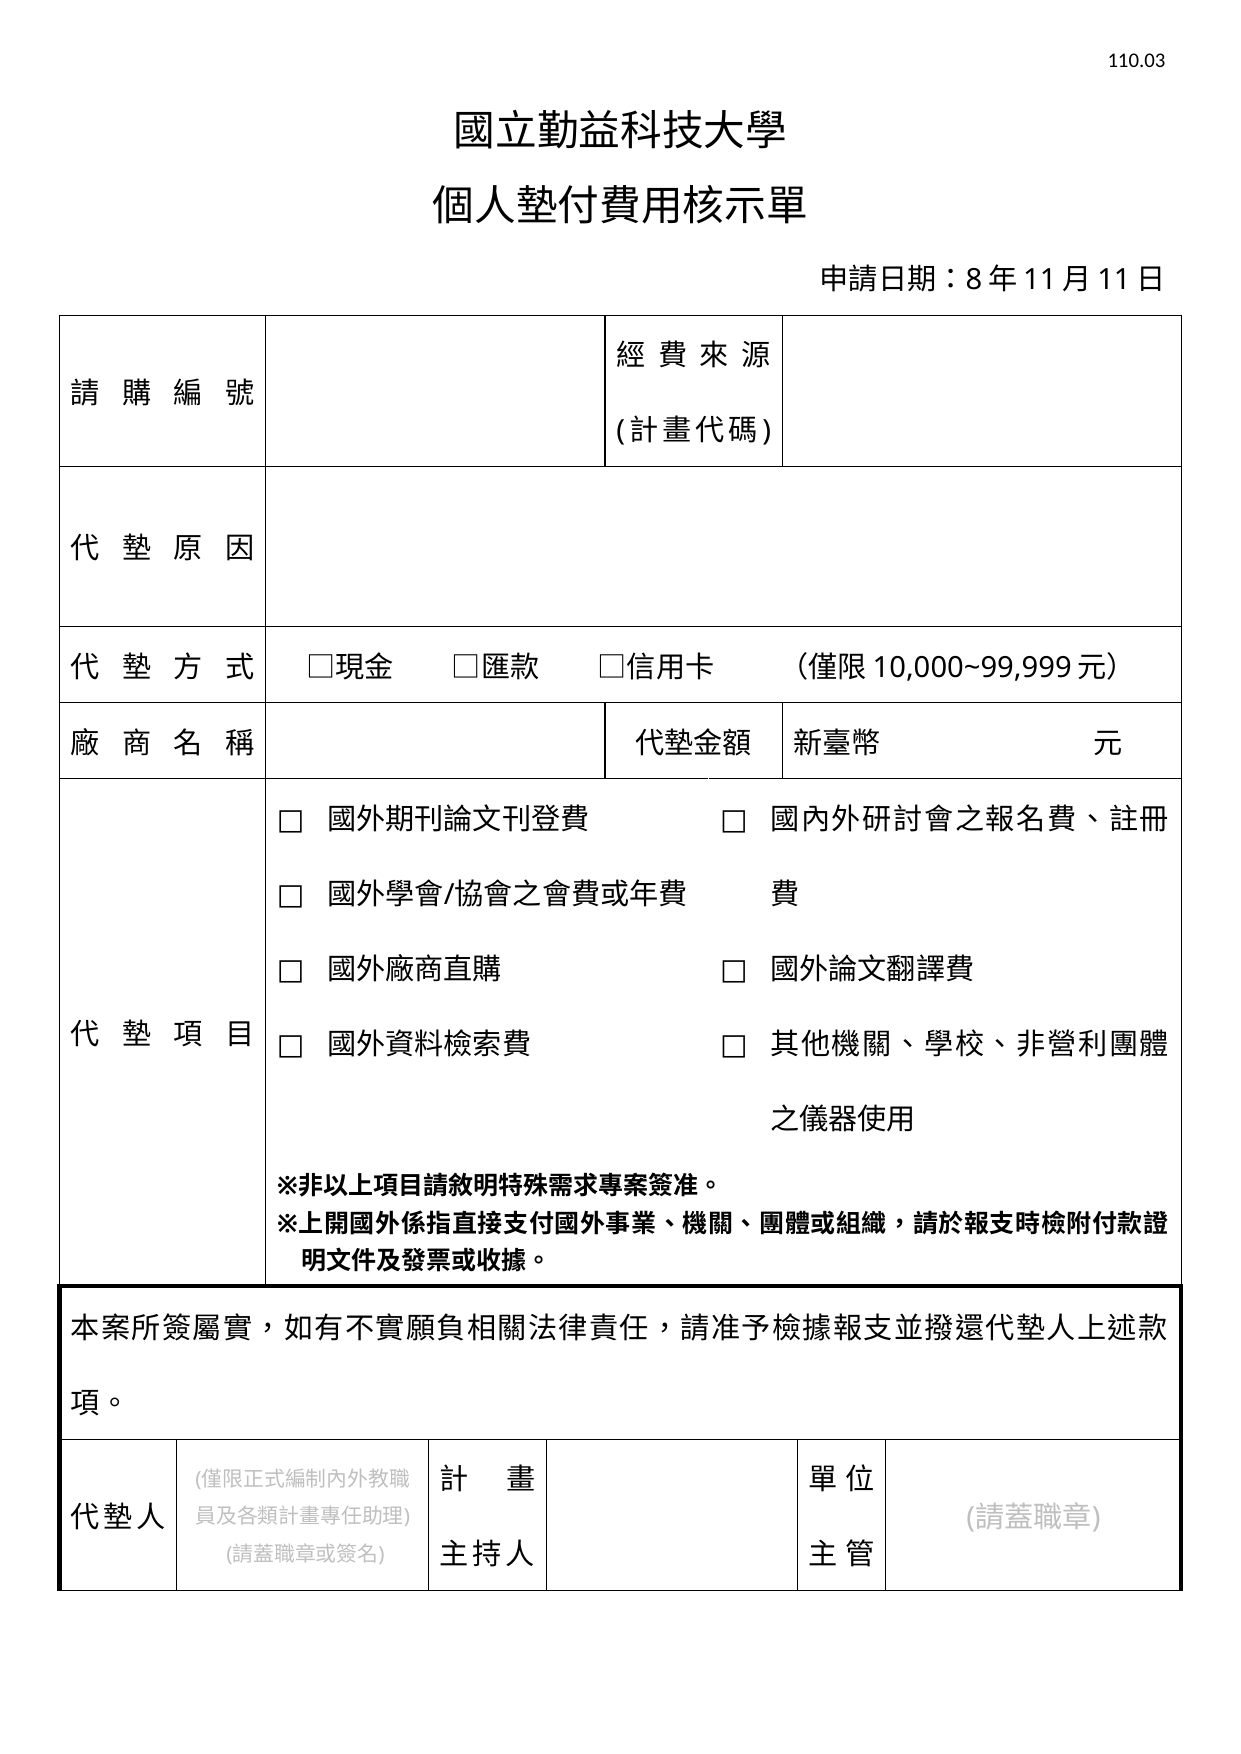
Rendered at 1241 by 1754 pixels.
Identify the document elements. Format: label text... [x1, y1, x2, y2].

table_cell [266, 703, 604, 778]
table_header 經費來源 (計畫代碼) [606, 316, 782, 466]
table_cell 代墊人 [62, 1440, 176, 1589]
text 國立勤益科技大學 [75, 89, 1165, 164]
table_cell [266, 467, 1181, 626]
text 申請日期：110年3月10日 [75, 239, 1165, 314]
table_cell 國外期刊論文刊登費 國外學會/協會之會費或年費 國外廠商直購 國外資料檢索費 [266, 779, 708, 1154]
table_cell 廠商名稱 [60, 703, 265, 778]
table_cell 新臺幣 元 [783, 703, 1181, 778]
table_cell 代墊方式 [60, 627, 265, 702]
table_cell 本案所簽屬實，如有不實願負相關法律責任，請准予檢據報支並撥還代墊人上述款項。 [62, 1288, 1179, 1438]
table_cell 單位 主管 [798, 1440, 885, 1589]
table_cell 代墊項目 [60, 779, 265, 1284]
table_cell (請蓋職章) [886, 1440, 1179, 1589]
table_cell (僅限正式編制內外教職員及各類計畫專任助理) (請蓋職章或簽名) [177, 1440, 428, 1589]
text 個人墊付費用核示單 [75, 164, 1165, 239]
table_header [783, 316, 1181, 466]
table_cell ※非以上項目請敘明特殊需求專案簽准。 ※上開國外係指直接支付國外事業、機關、團體或組織，請於報支時檢附付款證明文件及發票或收據。 [266, 1155, 1181, 1284]
table_cell □現金 □匯款 □信用卡 （僅限10,000~99,999元） [266, 627, 1181, 702]
table_cell 代墊金額 [606, 703, 782, 778]
table_header 請購編號 [60, 316, 265, 466]
table_cell [547, 1440, 797, 1589]
table_cell 國內外研討會之報名費、註冊費 國外論文翻譯費 其他機關、學校、非營利團體之儀器使用 [709, 779, 1181, 1154]
table_cell 代墊原因 [60, 467, 265, 626]
table_header [266, 316, 604, 466]
table_cell 計畫 主持人 [429, 1440, 546, 1589]
